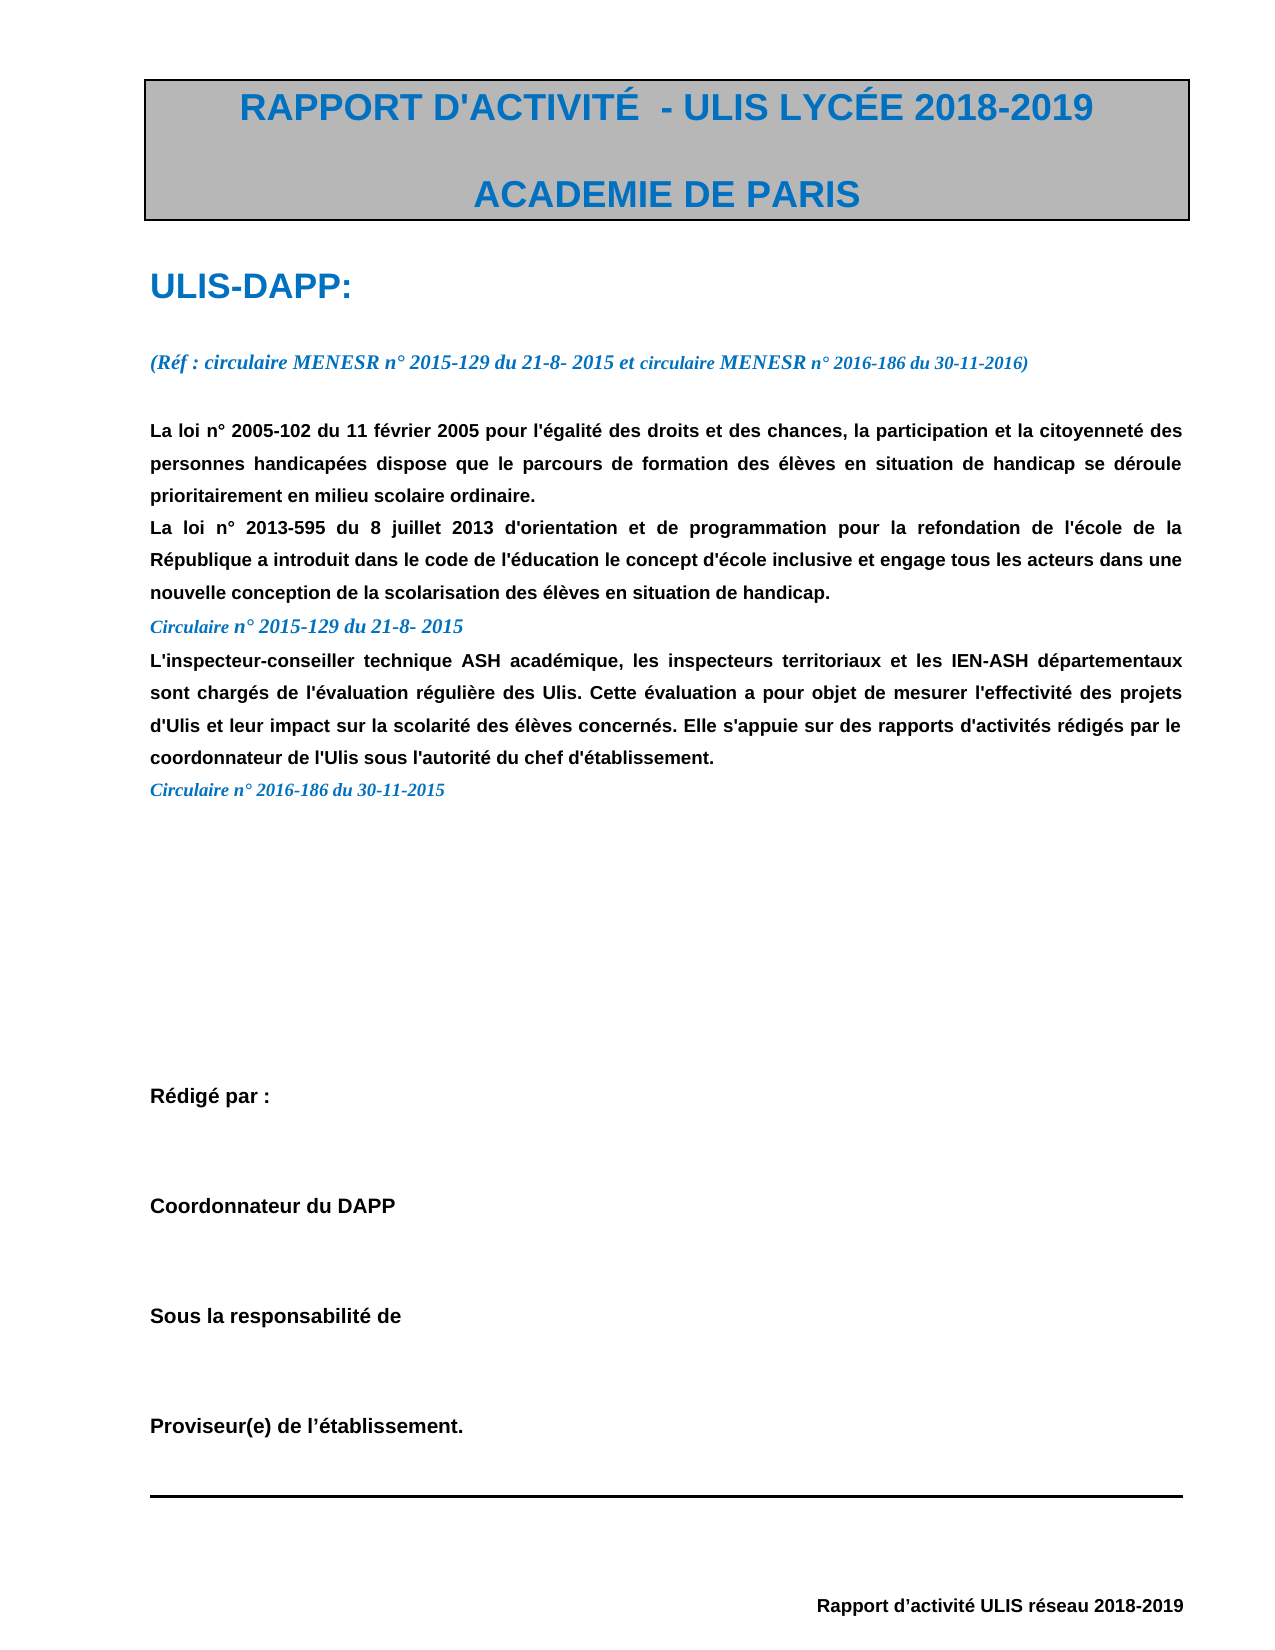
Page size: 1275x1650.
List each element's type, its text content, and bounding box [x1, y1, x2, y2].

text Circulaire n° 2016-186 du 30-11-2015 [150, 779, 1183, 801]
text Sous la responsabilité de [150, 1304, 1183, 1328]
text Coordonnateur du DAPP [150, 1194, 1183, 1218]
text L'inspecteur-conseiller technique ASH académique, les inspecteurs territoriaux et les IEN-ASH départementaux sont chargés de l'évaluation régulière des Ulis. Cette évaluation a pour objet de mesurer l'effectivité des projets d'Ulis et leur impact sur la scolarité des élèves concernés. Elle s'appuie sur des rapports d'activités rédigés par le coordonnateur de l'Ulis sous l'autorité du chef d'établissement. [150, 650, 1183, 768]
text Proviseur(e) de l’établissement. [150, 1414, 1183, 1438]
text Rédigé par : [150, 1084, 1183, 1108]
text Circulaire n° 2015-129 du 21-8- 2015 [150, 614, 1183, 638]
text La loi n° 2013-595 du 8 juillet 2013 d'orientation et de programmation pour la refondation de l'école de la République a introduit dans le code de l'éducation le concept d'école inclusive et engage tous les acteurs dans une nouvelle conception de la scolarisation des élèves en situation de handicap. [150, 517, 1183, 603]
text La loi n° 2005-102 du 11 février 2005 pour l'égalité des droits et des chances, la participation et la citoyenneté des personnes handicapées dispose que le parcours de formation des élèves en situation de handicap se déroule prioritairement en milieu scolaire ordinaire. [150, 420, 1183, 506]
